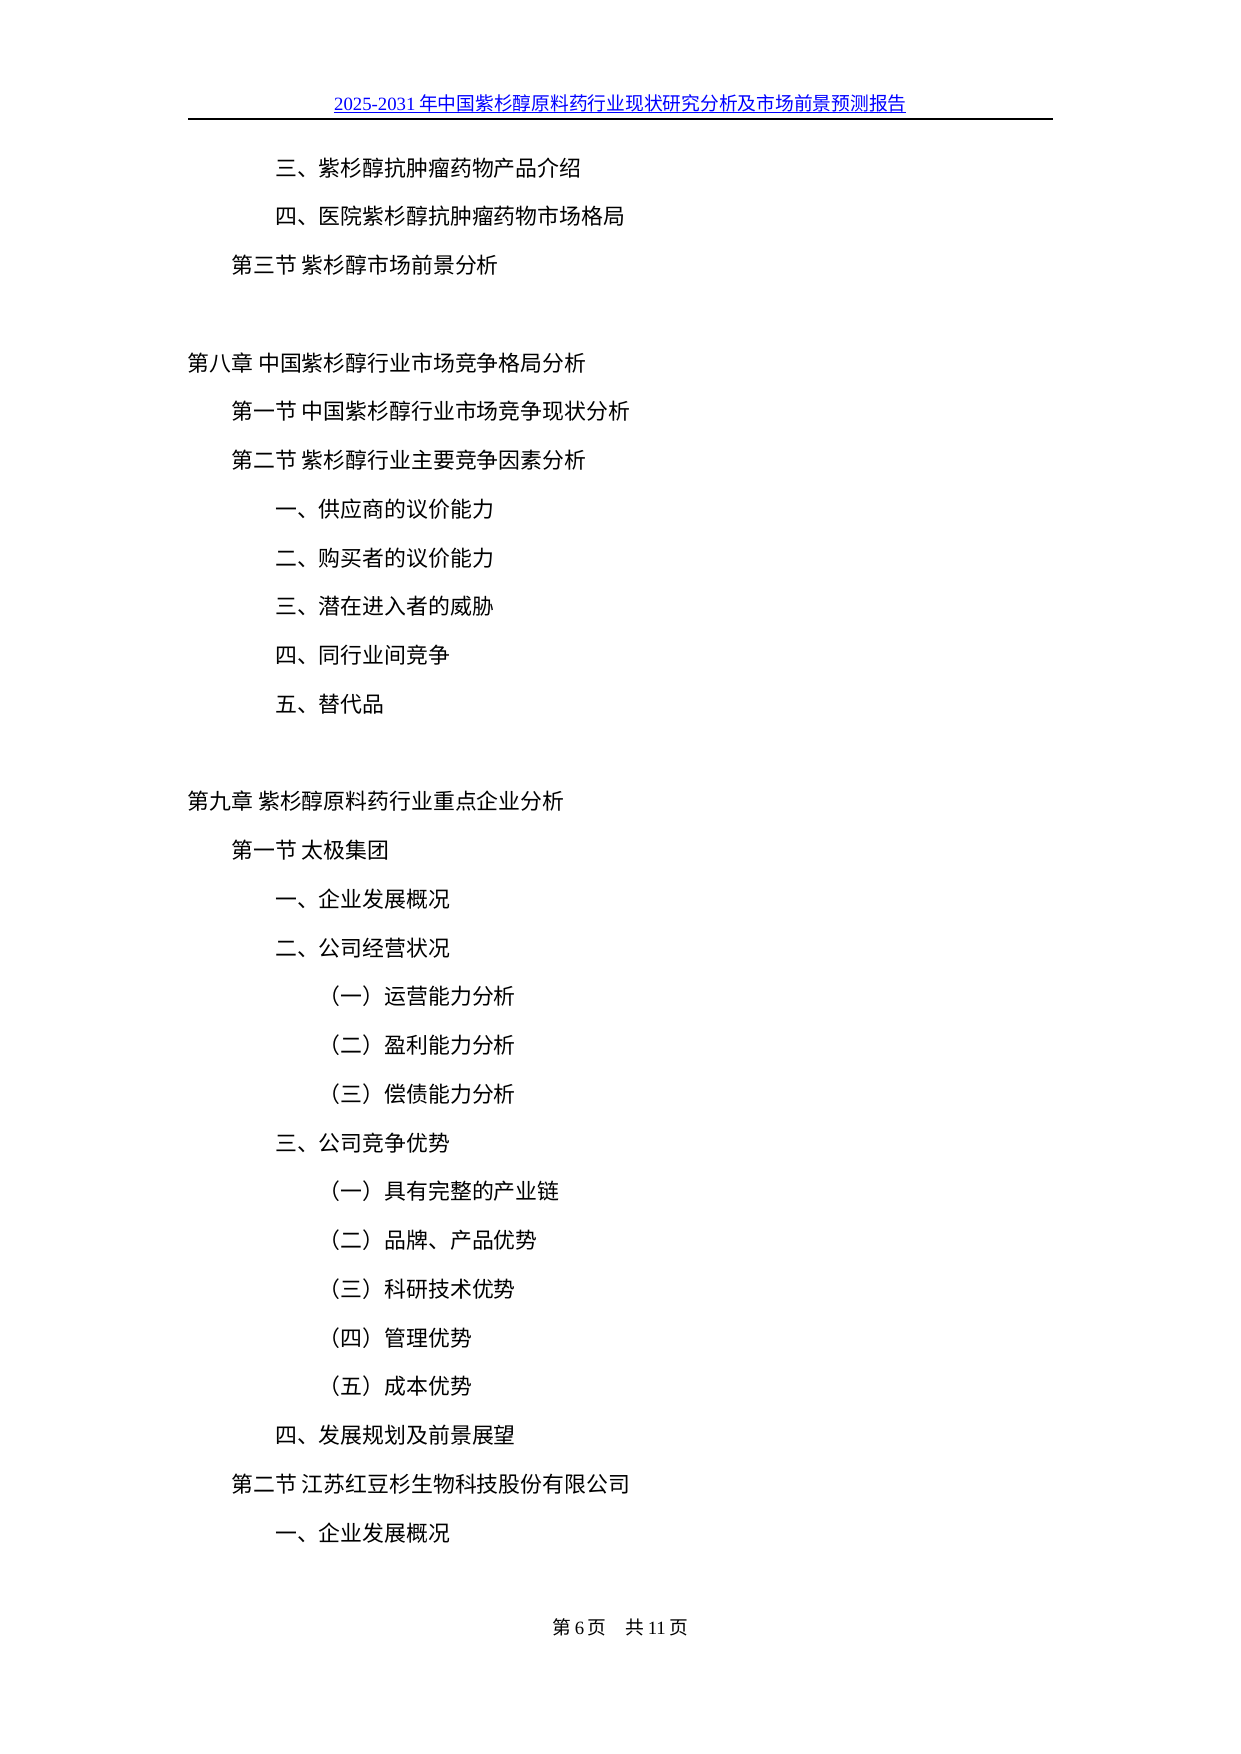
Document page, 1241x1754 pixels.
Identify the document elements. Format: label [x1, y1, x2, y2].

text [187, 150, 1053, 1548]
